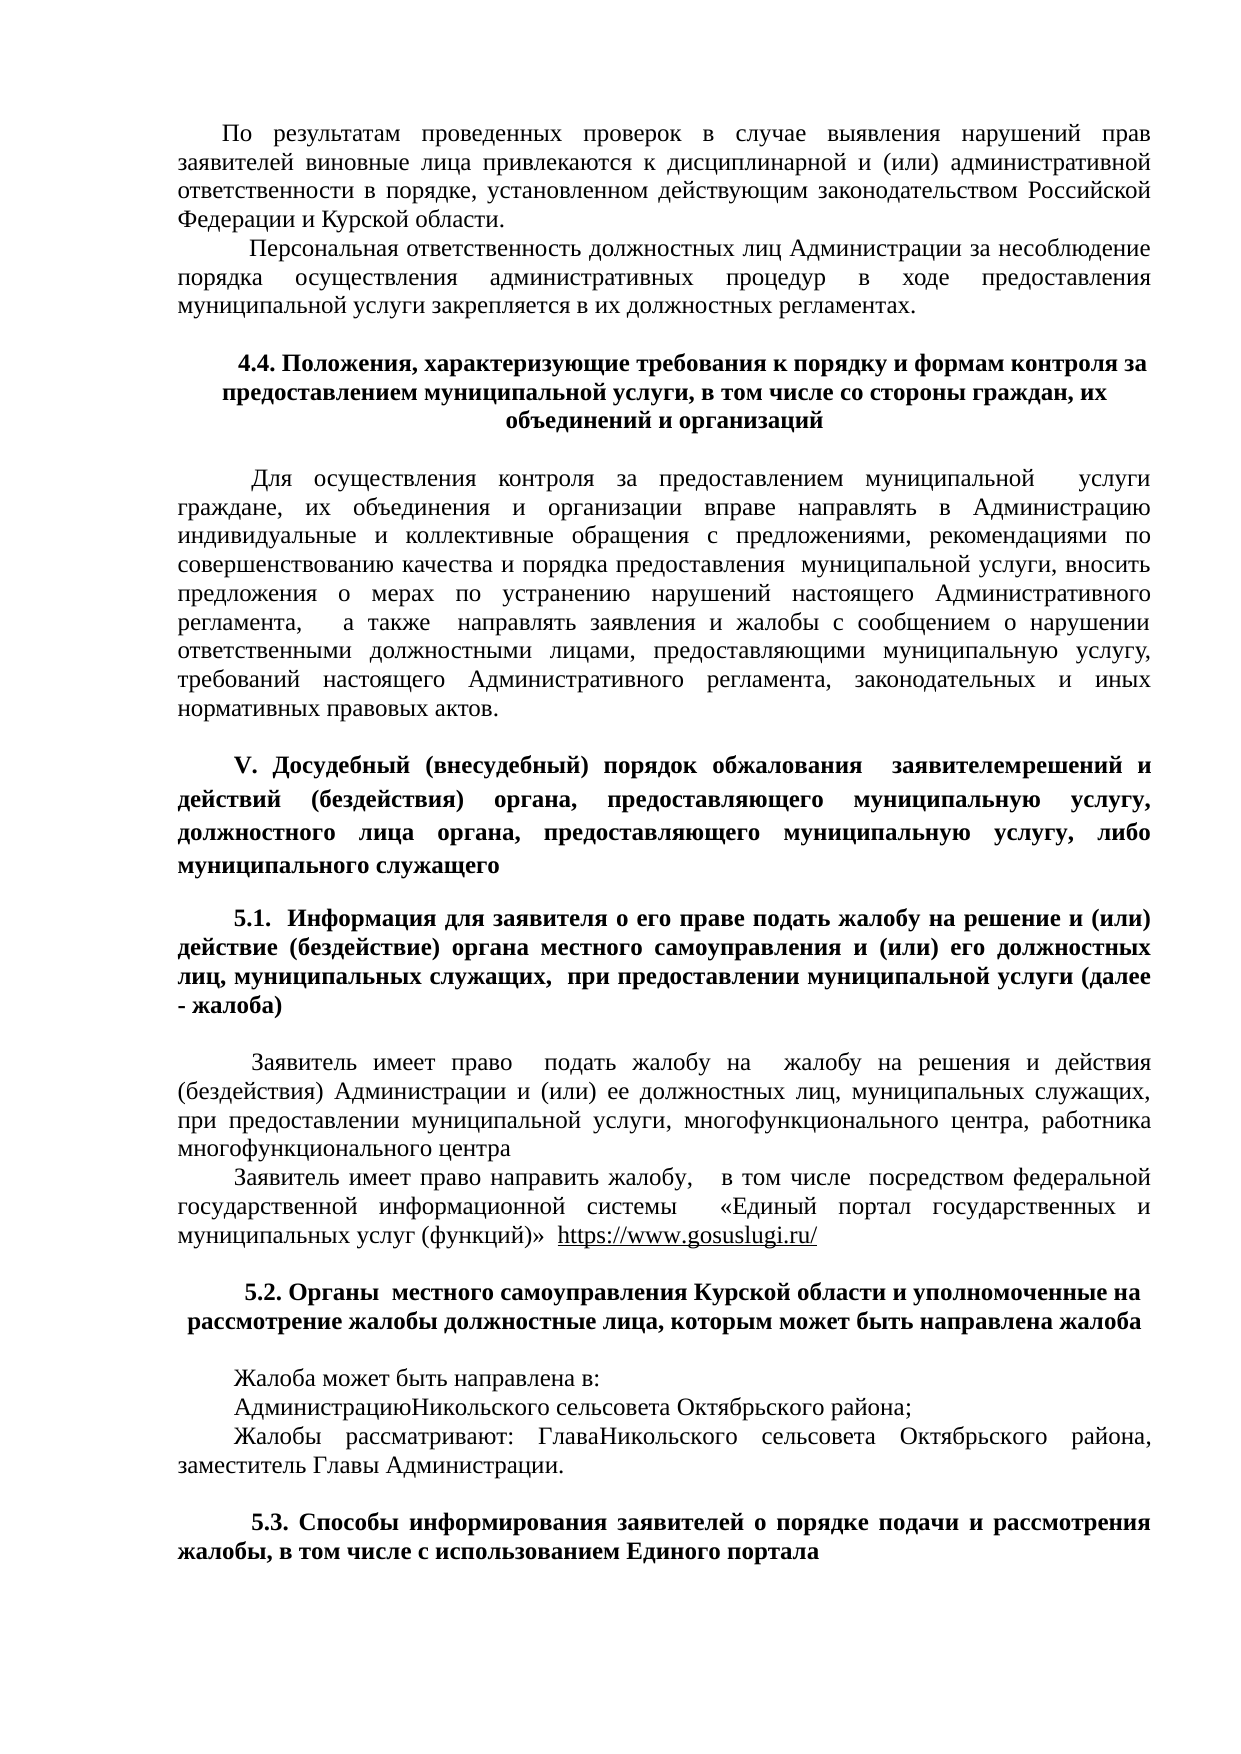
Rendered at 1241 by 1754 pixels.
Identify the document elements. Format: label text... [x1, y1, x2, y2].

text Заявитель имеет право направить жалобу, в том числе посредством федеральной государственной информационной системы «Единый портал государственных и муниципальных услуг (функций)» https://www.gosuslugi.ru/ [177, 1162, 1152, 1248]
text Жалобы рассматривают: ГлаваНикольского сельсовета Октябрьского района, заместитель Главы Администрации. [177, 1421, 1152, 1478]
text 5.3. Способы информирования заявителей о порядке подачи и рассмотрения жалобы, в том числе с использованием Единого портала [177, 1507, 1152, 1565]
text V. Досудебный (внесудебный) порядок обжалования заявителемрешений и действий (бездействия) органа, предоставляющего муниципальную услугу, должностного лица органа, предоставляющего муниципальную услугу, либо муниципального служащего [177, 751, 1152, 878]
text Персональная ответственность должностных лиц Администрации за несоблюдение порядка осуществления административных процедур в ходе предоставления муниципальной услуги закрепляется в их должностных регламентах. [177, 233, 1152, 319]
text Для осуществления контроля за предоставлением муниципальной услуги граждане, их объединения и организации вправе направлять в Администрацию индивидуальные и коллективные обращения с предложениями, рекомендациями по совершенствованию качества и порядка предоставления муниципальной услуги, вносить предложения о мерах по устранению нарушений настоящего Административного регламента, а также направлять заявления и жалобы с сообщением о нарушении ответственными должностными лицами, предоставляющими муниципальную услугу, требований настоящего Административного регламента, законодательных и иных нормативных правовых актов. [177, 463, 1152, 722]
text 5.1. Информация для заявителя о его праве подать жалобу на решение и (или) действие (бездействие) органа местного самоуправления и (или) его должностных лиц, муниципальных служащих, при предоставлении муниципальной услуги (далее - жалоба) [177, 903, 1152, 1018]
text По результатам проведенных проверок в случае выявления нарушений прав заявителей виновные лица привлекаются к дисциплинарной и (или) административной ответственности в порядке, установленном действующим законодательством Российской Федерации и Курской области. [177, 118, 1152, 233]
text 4.4. Положения, характеризующие требования к порядку и формам контроля за предоставлением муниципальной услуги, в том числе со стороны граждан, их объединений и организаций [177, 348, 1152, 434]
text Жалоба может быть направлена в: [177, 1363, 1152, 1392]
text 5.2. Органы местного самоуправления Курской области и уполномоченные на рассмотрение жалобы должностные лица, которым может быть направлена жалоба [177, 1277, 1152, 1335]
text АдминистрациюНикольского сельсовета Октябрьского района; [177, 1392, 1152, 1421]
text Заявитель имеет право подать жалобу на жалобу на решения и действия (бездействия) Администрации и (или) ее должностных лиц, муниципальных служащих, при предоставлении муниципальной услуги, многофункционального центра, работника многофункционального центра [177, 1047, 1152, 1162]
